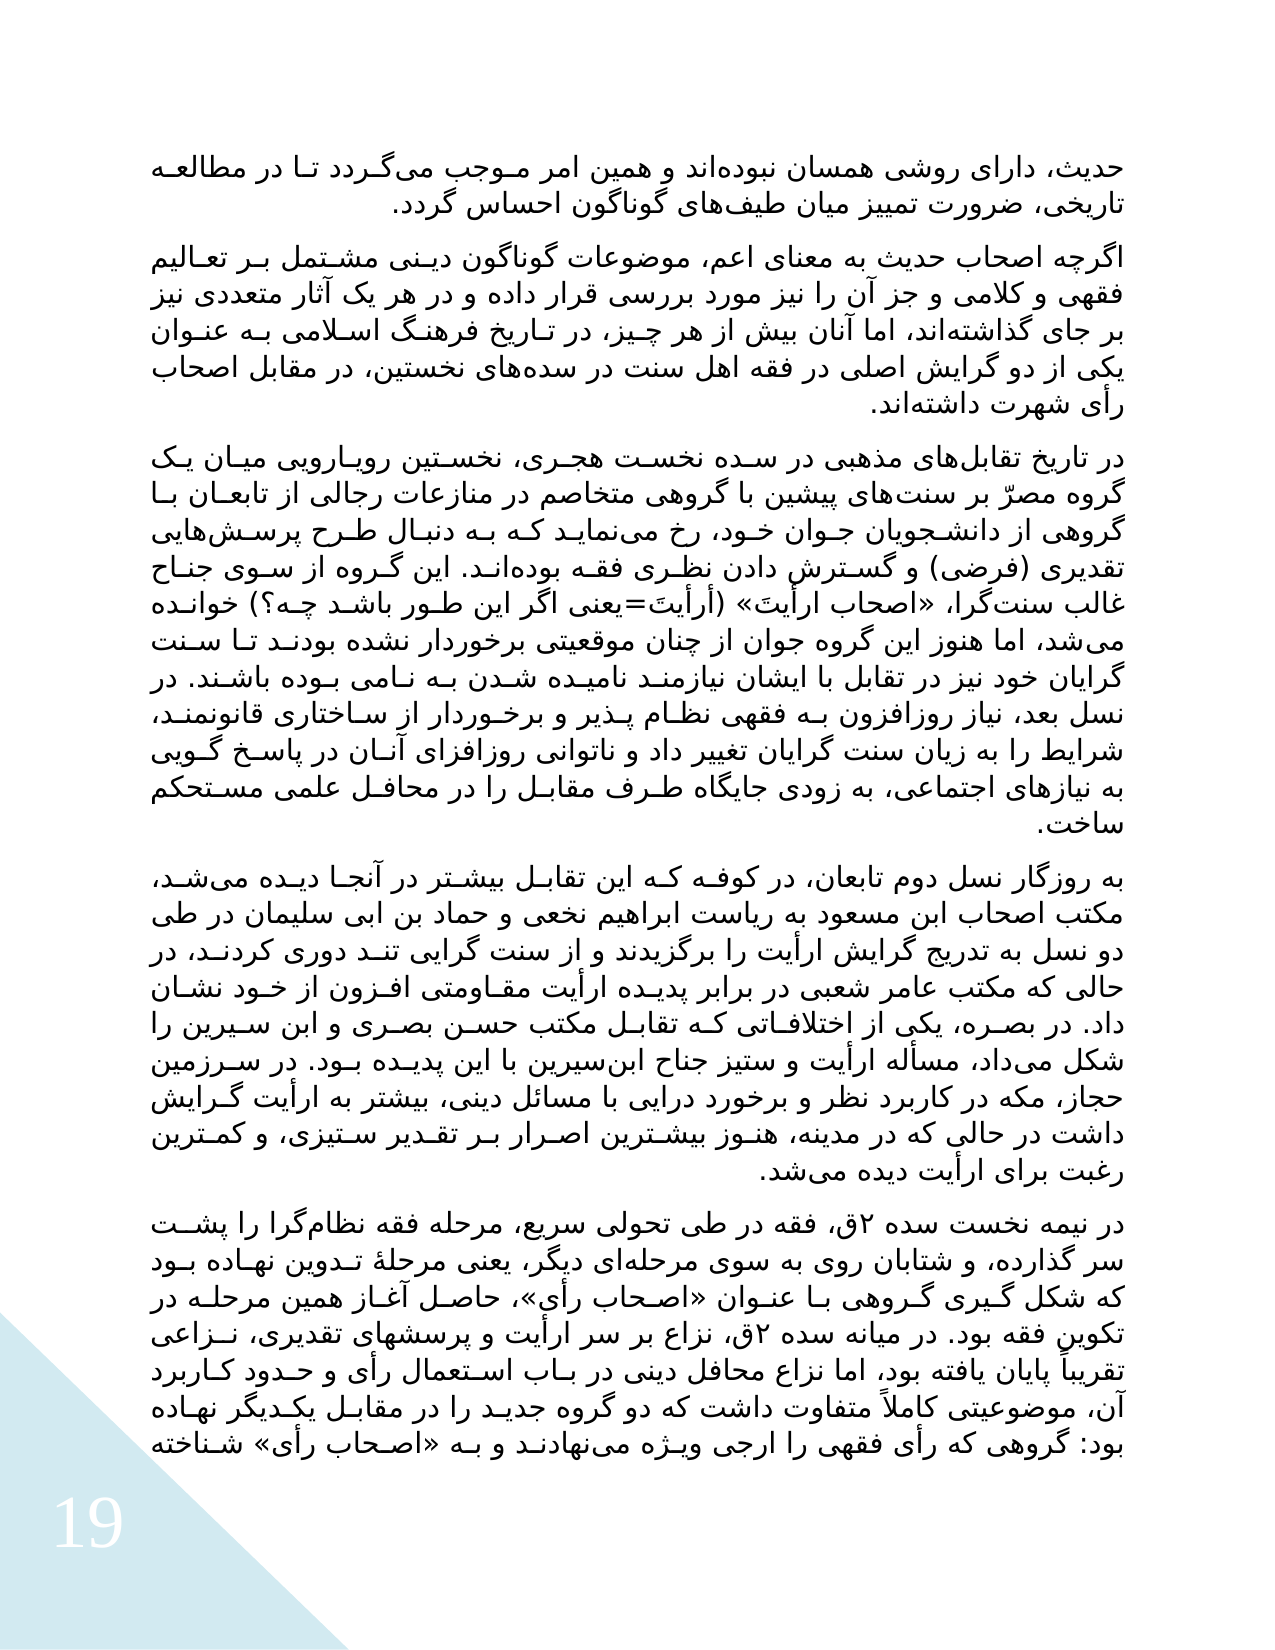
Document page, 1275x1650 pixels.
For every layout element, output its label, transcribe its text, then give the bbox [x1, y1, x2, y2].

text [150, 1207, 1125, 1461]
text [150, 150, 1125, 221]
text در تاریخ تقابل‌های مذهبی در سده نخست هجری، نخستین رویارویی میان یک گروه مصرّ بر سنت‌های پیشین با گروهی متخاصم در منازعات رجالی از تابعان با گروهی از دانشجویان جوان خود، رخ می‌نماید که به دنبال طرح پرسش‌هایی تقدیری (فرضی) و گسترش دادن نظری فقه بوده‌اند. این گروه از سوی جناح غالب سنت‌گرا، «اصحاب ارأیتَ» (أرأیتَ=یعنی اگر این طور باشد چه؟) خوانده می‌شد، اما هنوز این گروه جوان از چنان موقعیتی برخوردار نشده بودند تا سنت گرایان خود نیز در تقابل با ایشان نیازمند نامیده شدن به نامی بوده باشند. در نسل بعد، نیاز روزافزون به فقهی نظام پذیر و برخوردار از ساختاری قانونمند، شرایط را به زیان سنت گرایان تغییر داد و ناتوانی روزافزای آنان در پاسخ گویی به نیازهای اجتماعی، به زودی جایگاه طرف مقابل را در محافل علمی مستحکم ساخت. [150, 440, 1125, 841]
text اگرچه اصحاب حدیث به معنای اعم، موضوعات گوناگون دینی مشتمل بر تعالیم فقهی و کلامی و جز آن را نیز مورد بررسی قرار داده و در هر یک آثار متعددی نیز بر جای گذاشته‌اند، اما آنان بیش از هر چیز، در تاریخ فرهنگ اسلامی به عنوان یکی از دو گرایش اصلی در فقه اهل سنت در سده‌های نخستین، در مقابل اصحاب رأی شهرت داشته‌اند. [150, 240, 1125, 421]
text به روزگار نسل دوم تابعان، در کوفه که این تقابل بیشتر در آنجا دیده می‌شد، مکتب اصحاب ابن مسعود به ریاست ابراهیم نخعی و حماد بن ابی سلیمان در طی دو نسل به تدریج گرایش ارأیت را برگزیدند و از سنت گرایی تند دوری کردند، در حالی که مکتب عامر شعبی در برابر پدیده ارأیت مقاومتی افزون از خود نشان داد. در بصره، یکی از اختلافاتی که تقابل مکتب حسن بصری و ابن سیرین را شکل می‌داد، مسأله ارأیت و ستیز جناح ابن‌سیرین با این پدیده بود. در سرزمین حجاز، مکه در کاربرد نظر و برخورد درایی با مسائل دینی، بیشتر به ارأیت گرایش داشت در حالی که در مدینه، هنوز بیشترین اصرار بر تقدیر ستیزی، و کمترین رغبت برای ارأیت دیده می‌شد. [150, 860, 1125, 1187]
